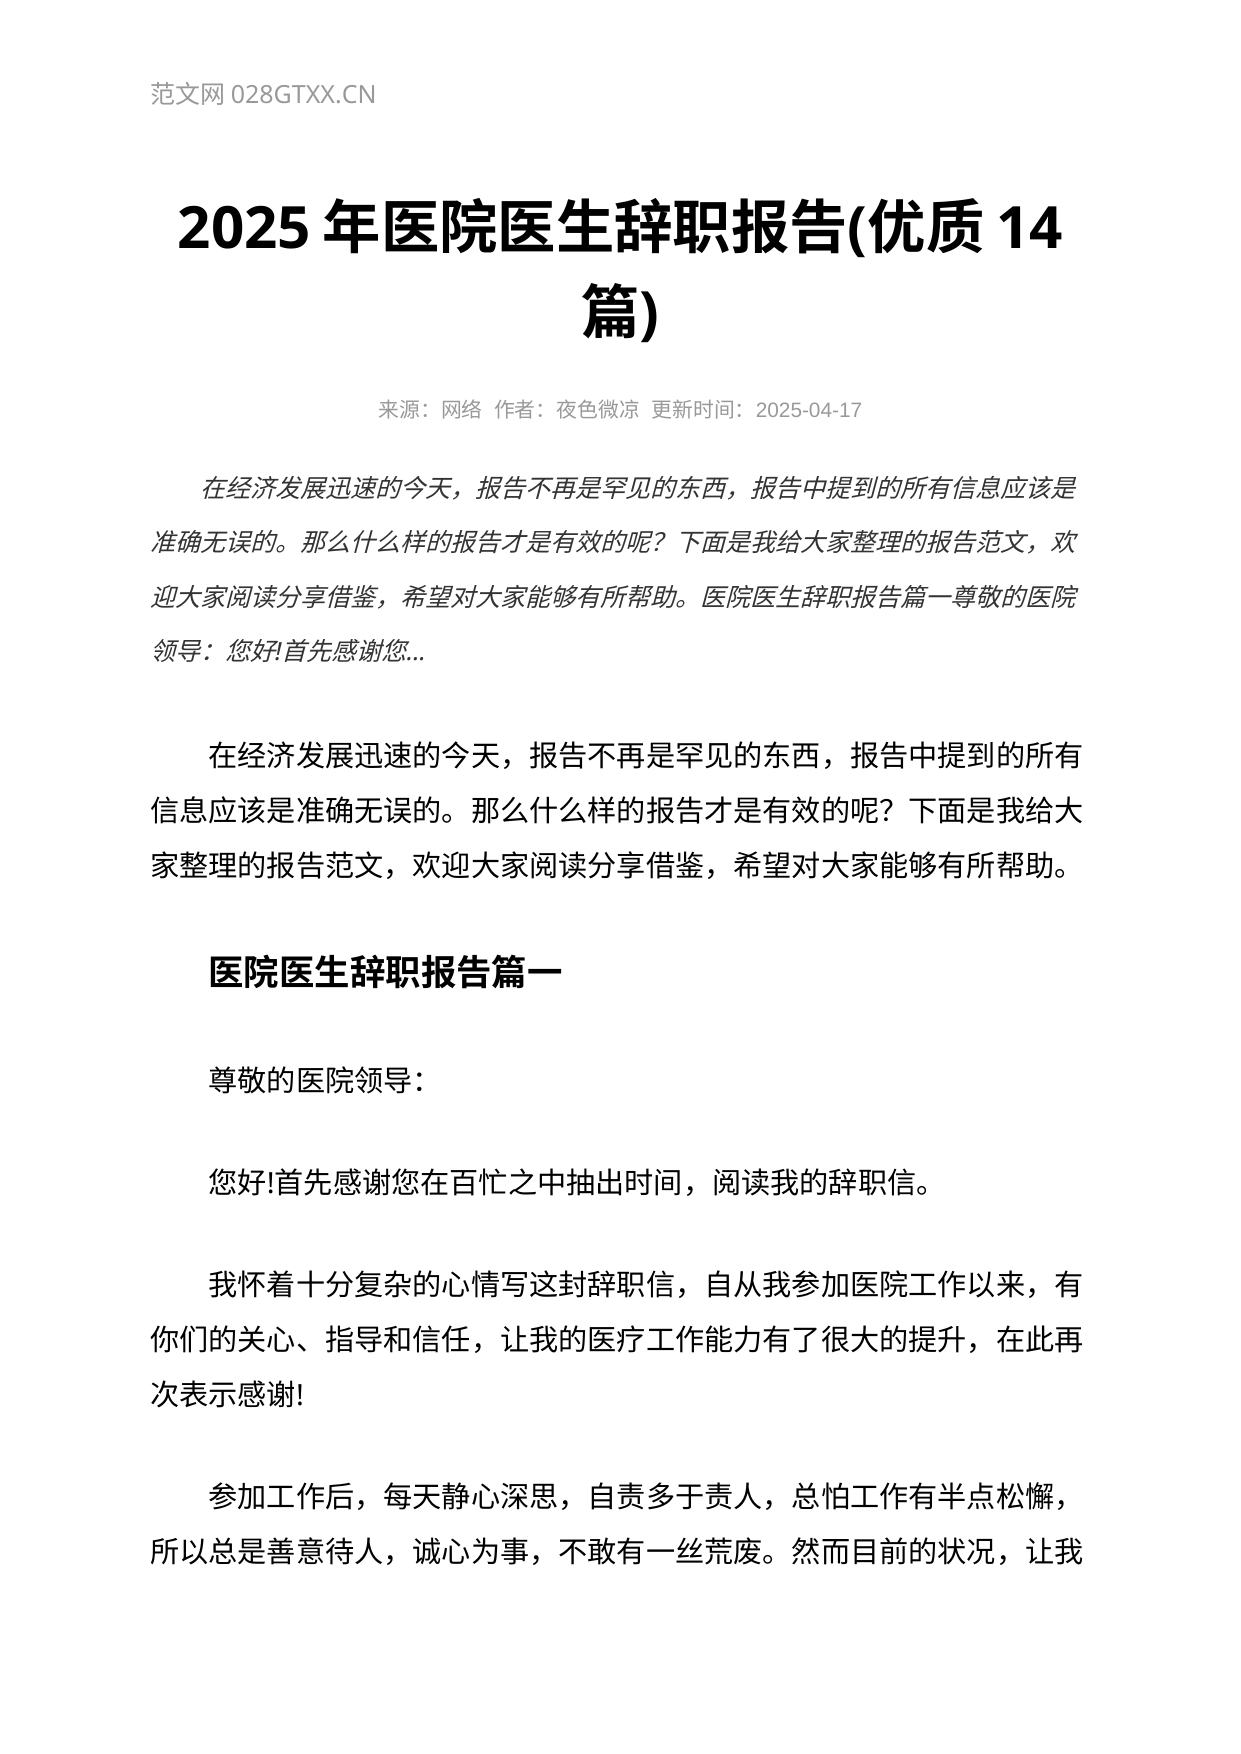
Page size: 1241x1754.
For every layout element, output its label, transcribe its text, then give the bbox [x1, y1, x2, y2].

text 尊敬的医院领导： [150, 1058, 1090, 1100]
subtitle 2025年医院医生辞职报告(优质14篇) [150, 181, 1090, 351]
text 医院医生辞职报告篇一 [150, 944, 1090, 996]
text 我怀着十分复杂的心情写这封辞职信，自从我参加医院工作以来，有你们的关心、指导和信任，让我的医疗工作能力有了很大的提升，在此再次表示感谢! [150, 1262, 1090, 1414]
text 来源：网络 作者：夜色微凉 更新时间：2025-04-17 [150, 398, 1090, 422]
text 在经济发展迅速的今天，报告不再是罕见的东西，报告中提到的所有信息应该是准确无误的。那么什么样的报告才是有效的呢？下面是我给大家整理的报告范文，欢迎大家阅读分享借鉴，希望对大家能够有所帮助。 [150, 733, 1090, 885]
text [150, 1473, 1090, 1571]
text 您好!首先感谢您在百忙之中抽出时间，阅读我的辞职信。 [150, 1160, 1090, 1202]
text 在经济发展迅速的今天，报告不再是罕见的东西，报告中提到的所有信息应该是准确无误的。那么什么样的报告才是有效的呢？下面是我给大家整理的报告范文，欢迎大家阅读分享借鉴，希望对大家能够有所帮助。医院医生辞职报告篇一尊敬的医院领导：您好!首先感谢您... [150, 468, 1090, 668]
